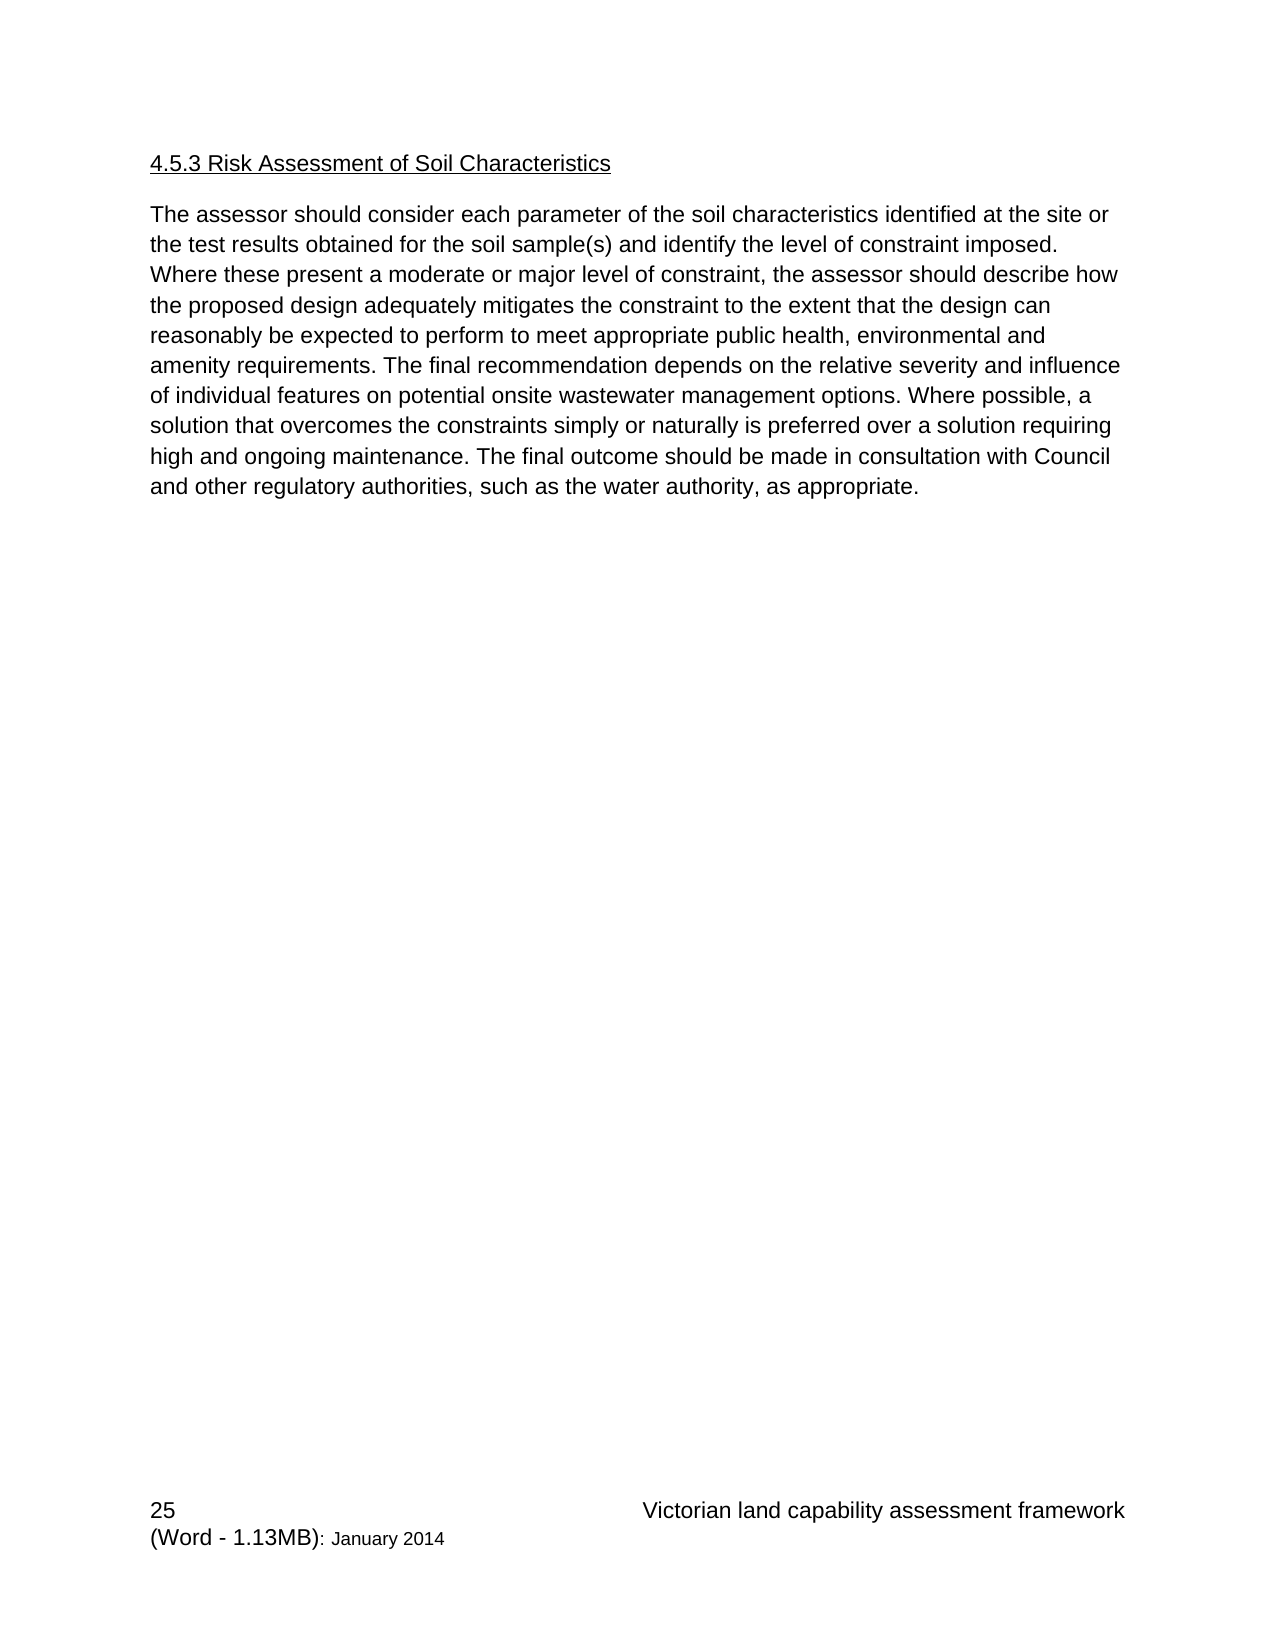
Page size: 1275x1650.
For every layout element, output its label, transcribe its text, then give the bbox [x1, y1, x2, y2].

text 4.5.3 Risk Assessment of Soil Characteristics [150, 150, 1125, 176]
text The assessor should consider each parameter of the soil characteristics identified at the site or the test results obtained for the soil sample(s) and identify the level of constraint imposed. Where these present a moderate or major level of constraint, the assessor should describe how the proposed design adequately mitigates the constraint to the extent that the design can reasonably be expected to perform to meet appropriate public health, environmental and amenity requirements. The final recommendation depends on the relative severity and influence of individual features on potential onsite wastewater management options. Where possible, a solution that overcomes the constraints simply or naturally is preferred over a solution requiring high and ongoing maintenance. The final outcome should be made in consultation with Council and other regulatory authorities, such as the water authority, as appropriate. [150, 201, 1125, 499]
